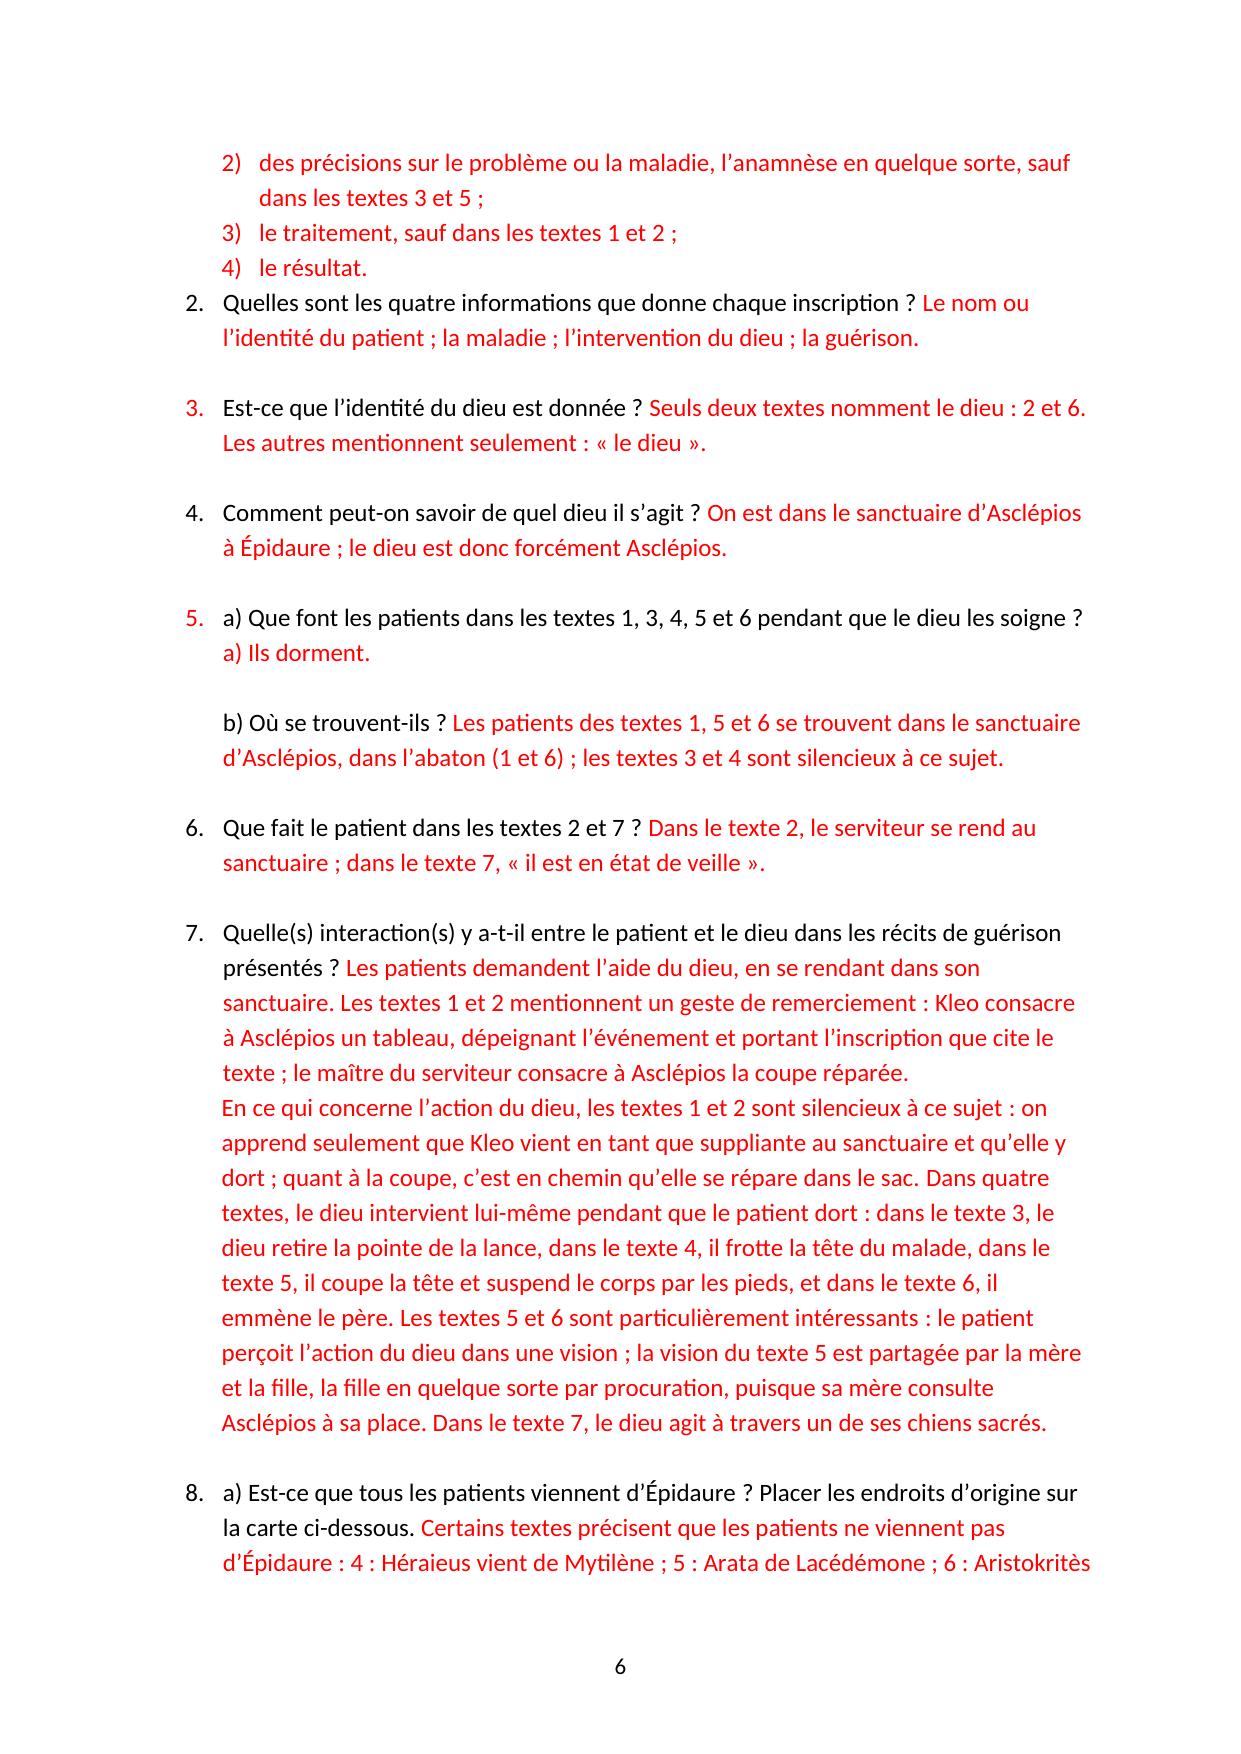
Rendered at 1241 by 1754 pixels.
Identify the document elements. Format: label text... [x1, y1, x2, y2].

list Comment peut-on savoir de quel dieu il s’agit ? On est dans le sanctuaire d’Asclépios à Épidaure ; le dieu est donc forcément Asclépios. [185, 498, 1093, 563]
list Quelle(s) interaction(s) y a-t-il entre le patient et le dieu dans les récits de guérison présentés ? Les patients demandent l’aide du dieu, en se rendant dans son sanctuaire. Les textes 1 et 2 mentionnent un geste de remerciement : Kleo consacre à Asclépios un tableau, dépeignant l’événement et portant l’inscription que cite le texte ; le maître du serviteur consacre à Asclépios la coupe réparée. [185, 918, 1093, 1088]
list le résultat. [221, 253, 1093, 283]
list b) Où se trouvent-ils ? Les patients des textes 1, 5 et 6 se trouvent dans le sanctuaire d’Asclépios, dans l’abaton (1 et 6) ; les textes 3 et 4 sont silencieux à ce sujet. [223, 708, 1093, 773]
list a) Que font les patients dans les textes 1, 3, 4, 5 et 6 pendant que le dieu les soigne ? a) Ils dorment. [185, 603, 1093, 668]
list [185, 1478, 1093, 1578]
list Que fait le patient dans les textes 2 et 7 ? Dans le texte 2, le serviteur se rend au sanctuaire ; dans le texte 7, « il est en état de veille ». [185, 813, 1093, 878]
list Est-ce que l’identité du dieu est donnée ? Seuls deux textes nomment le dieu : 2 et 6. Les autres mentionnent seulement : « le dieu ». [185, 393, 1093, 458]
list Quelles sont les quatre informations que donne chaque inscription ? Le nom ou l’identité du patient ; la maladie ; l’intervention du dieu ; la guérison. [185, 288, 1093, 353]
list le traitement, sauf dans les textes 1 et 2 ; [221, 218, 1093, 248]
text En ce qui concerne l’action du dieu, les textes 1 et 2 sont silencieux à ce sujet : on apprend seulement que Kleo vient en tant que suppliante au sanctuaire et qu’elle y dort ; quant à la coupe, c’est en chemin qu’elle se répare dans le sac. Dans quatre textes, le dieu intervient lui-même pendant que le patient dort : dans le texte 3, le dieu retire la pointe de la lance, dans le texte 4, il frotte la tête du malade, dans le texte 5, il coupe la tête et suspend le corps par les pieds, et dans le texte 6, il emmène le père. Les textes 5 et 6 sont particulièrement intéressants : le patient perçoit l’action du dieu dans une vision ; la vision du texte 5 est partagée par la mère et la fille, la fille en quelque sorte par procuration, puisque sa mère consulte Asclépios à sa place. Dans le texte 7, le dieu agit à travers un de ses chiens sacrés. [221, 1093, 1093, 1438]
list des précisions sur le problème ou la maladie, l’anamnèse en quelque sorte, sauf dans les textes 3 et 5 ; [221, 148, 1093, 213]
